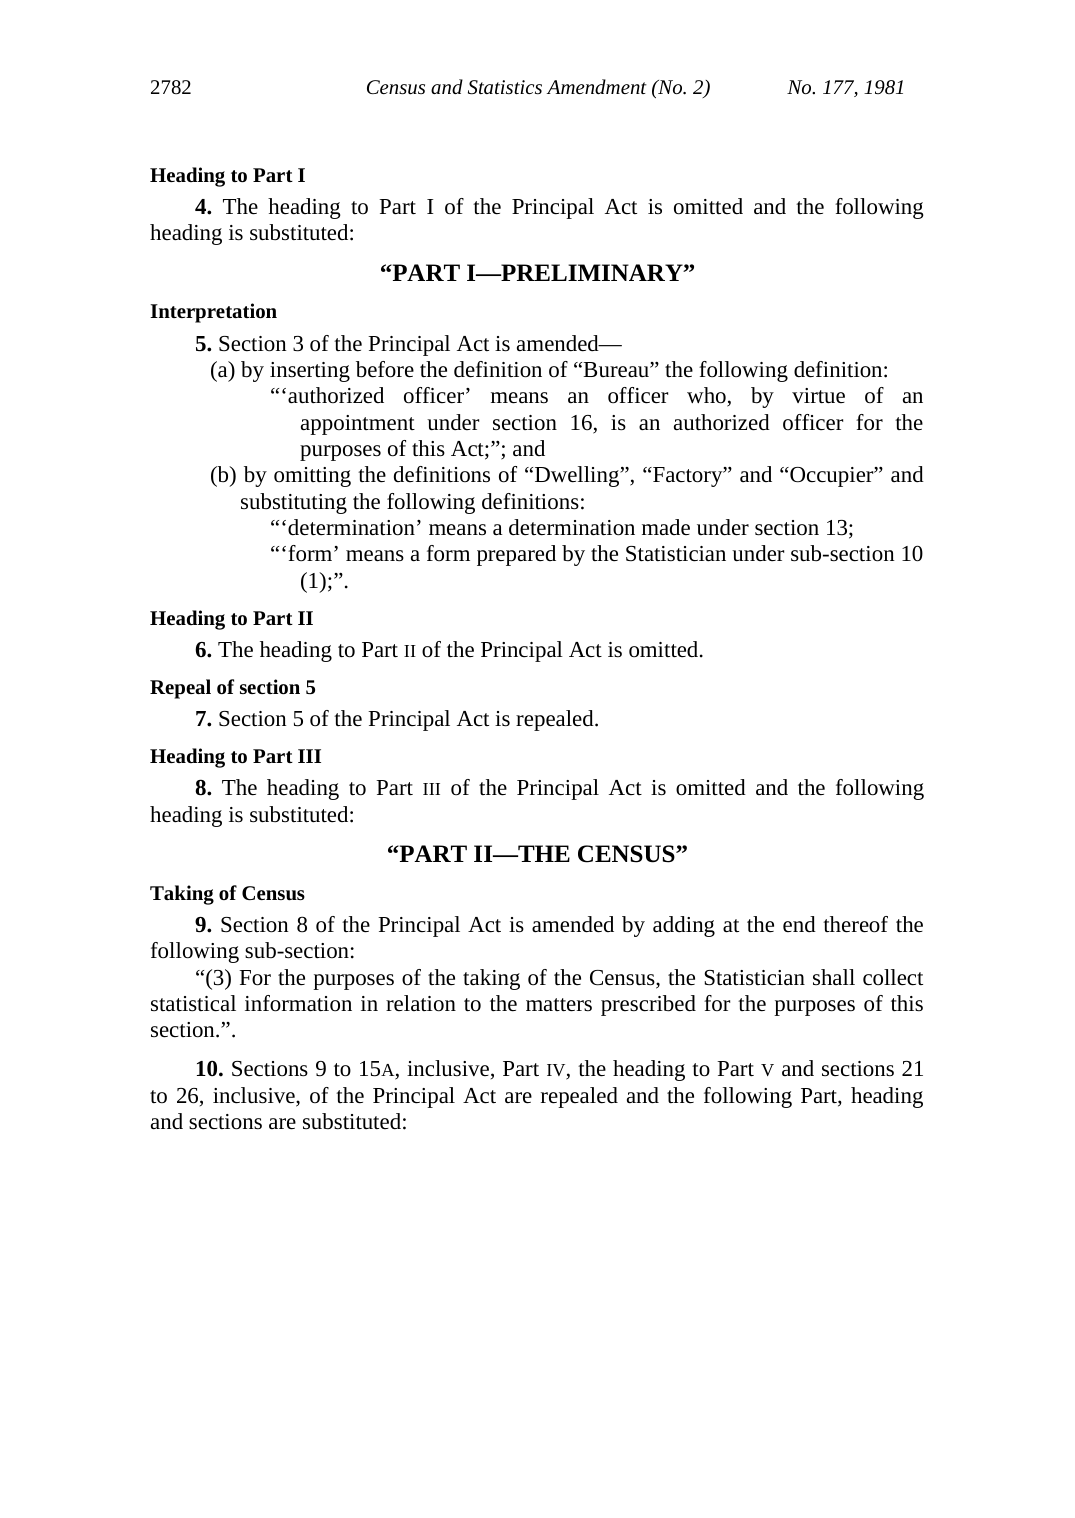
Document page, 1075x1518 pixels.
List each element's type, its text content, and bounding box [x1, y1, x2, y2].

text 7. Section 5 of the Principal Act is repealed. [150, 705, 925, 731]
text Heading to Part I [150, 162, 925, 187]
text Heading to Part III [150, 744, 925, 768]
text “‘determination’ means a determination made under section 13; [270, 514, 925, 540]
text 9. Section 8 of the Principal Act is amended by adding at the end thereof the following sub-section: [150, 911, 925, 964]
text “(3) For the purposes of the taking of the Census, the Statistician shall collect statistical information in relation to the matters prescribed for the purposes of this section.”. [150, 964, 925, 1043]
text 6. The heading to Part ii of the Principal Act is omitted. [150, 636, 925, 662]
text “‘form’ means a form prepared by the Statistician under sub-section 10 (1);”. [270, 540, 925, 593]
text (b) by omitting the definitions of “Dwelling”, “Factory” and “Occupier” and substituting the following definitions: [210, 461, 925, 514]
text 5. Section 3 of the Principal Act is amended— [150, 329, 925, 356]
text Interpretation [150, 299, 925, 323]
text Taking of Census [150, 881, 925, 905]
text “‘authorized officer’ means an officer who, by virtue of an appointment under section 16, is an authorized officer for the purposes of this Act;”; and [270, 382, 925, 461]
text (a) by inserting before the definition of “Bureau” the following definition: [210, 356, 925, 382]
text “PART I—PRELIMINARY” [150, 258, 925, 287]
text 10. Sections 9 to 15a, inclusive, Part iv, the heading to Part v and sections 21 to 26, inclusive, of the Principal Act are repealed and the following Part, heading and sections are substituted: [150, 1055, 925, 1134]
text 4. The heading to Part I of the Principal Act is omitted and the following heading is substituted: [150, 193, 925, 246]
text “PART II—THE CENSUS” [150, 839, 925, 868]
text Repeal of section 5 [150, 675, 925, 699]
text 8. The heading to Part iii of the Principal Act is omitted and the following heading is substituted: [150, 774, 925, 827]
text Heading to Part II [150, 606, 925, 630]
